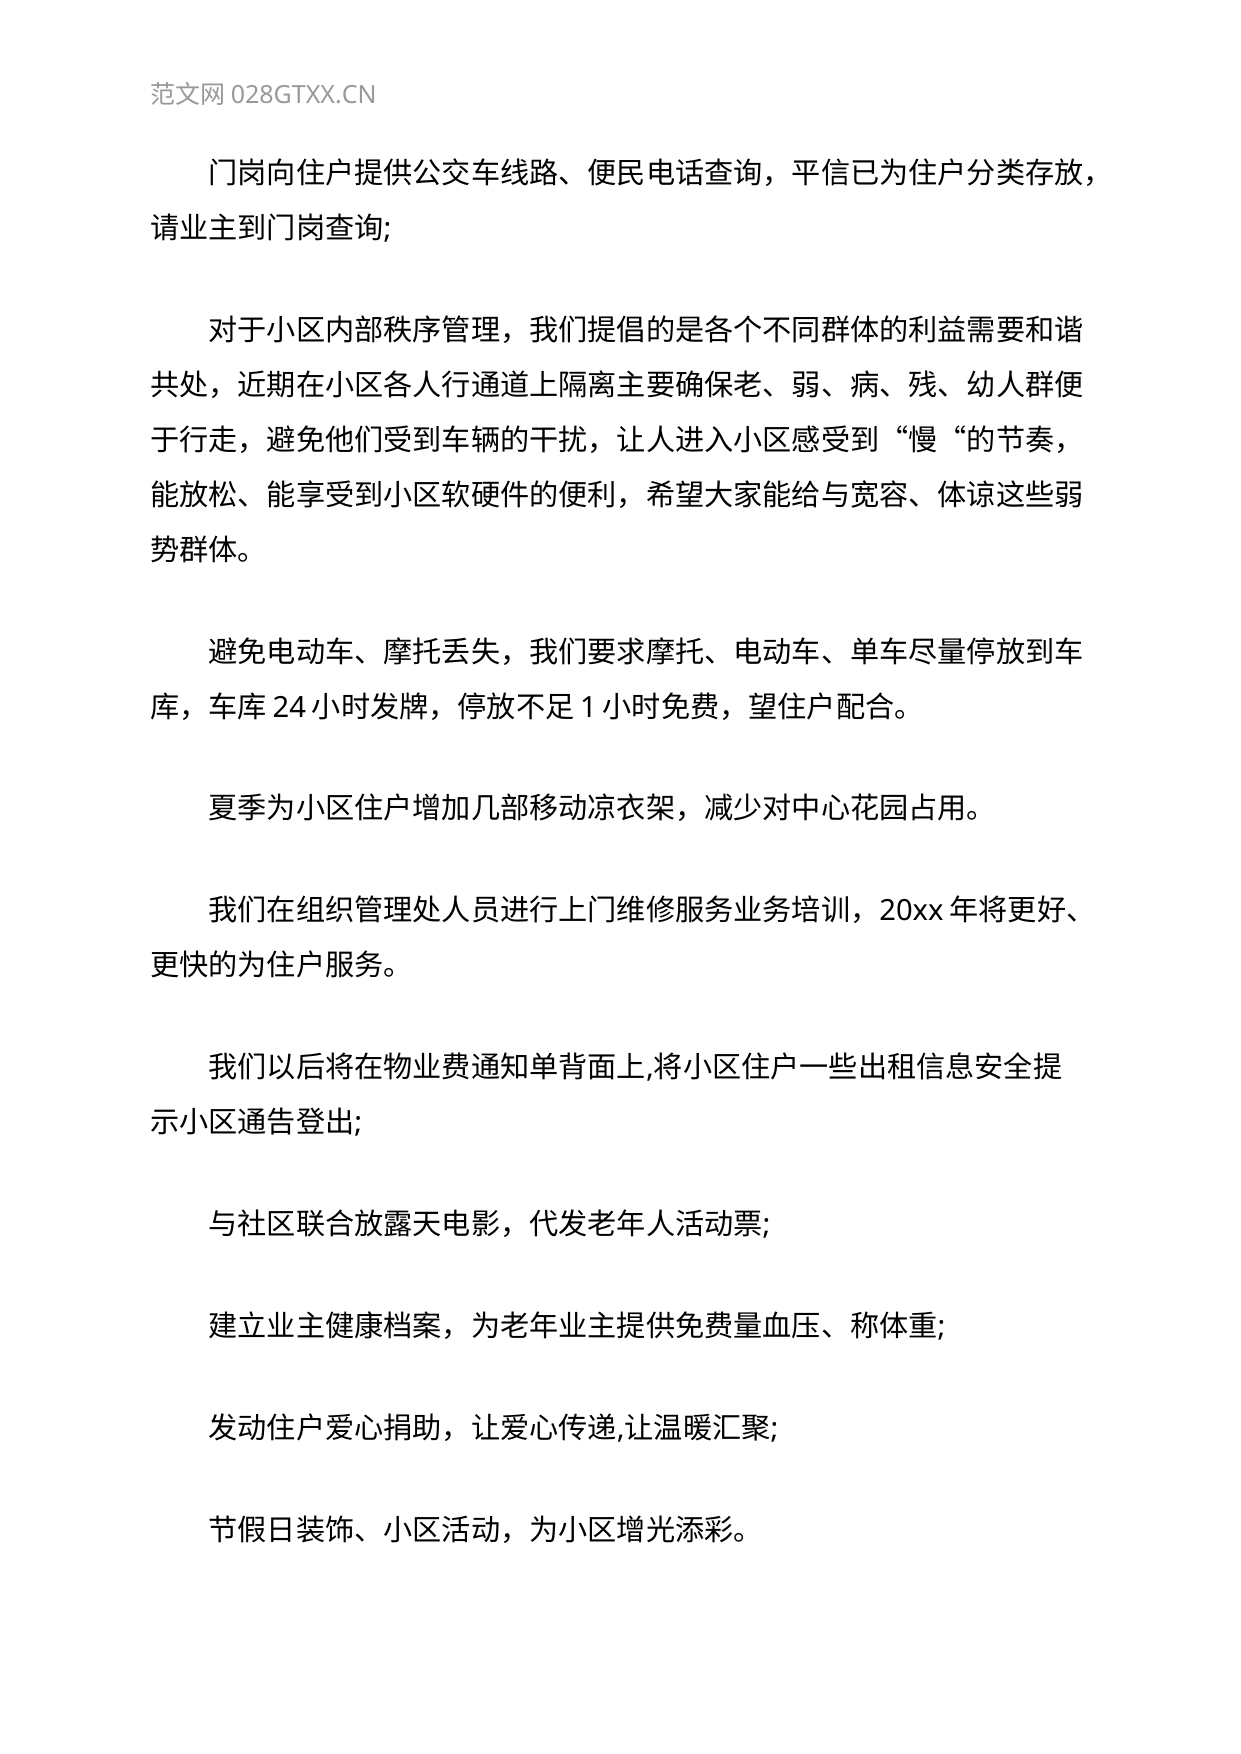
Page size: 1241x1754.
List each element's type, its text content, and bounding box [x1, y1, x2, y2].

text 对于小区内部秩序管理，我们提倡的是各个不同群体的利益需要和谐共处，近期在小区各人行通道上隔离主要确保老、弱、病、残、幼人群便于行走，避免他们受到车辆的干扰，让人进入小区感受到“慢“的节奏，能放松、能享受到小区软硬件的便利，希望大家能给与宽容、体谅这些弱势群体。 [150, 307, 1090, 569]
text 我们以后将在物业费通知单背面上,将小区住户一些出租信息安全提示小区通告登出; [150, 1044, 1090, 1141]
text 门岗向住户提供公交车线路、便民电话查询，平信已为住户分类存放，请业主到门岗查询; [150, 150, 1090, 247]
text 与社区联合放露天电影，代发老年人活动票; [150, 1201, 1090, 1243]
text 发动住户爱心捐助，让爱心传递,让温暖汇聚; [150, 1404, 1090, 1447]
text 我们在组织管理处人员进行上门维修服务业务培训，20xx年将更好、更快的为住户服务。 [150, 887, 1090, 984]
text 节假日装饰、小区活动，为小区增光添彩。 [150, 1507, 1090, 1549]
text 建立业主健康档案，为老年业主提供免费量血压、称体重; [150, 1303, 1090, 1345]
text 避免电动车、摩托丢失，我们要求摩托、电动车、单车尽量停放到车库，车库24小时发牌，停放不足1小时免费，望住户配合。 [150, 628, 1090, 726]
text 夏季为小区住户增加几部移动凉衣架，减少对中心花园占用。 [150, 785, 1090, 827]
